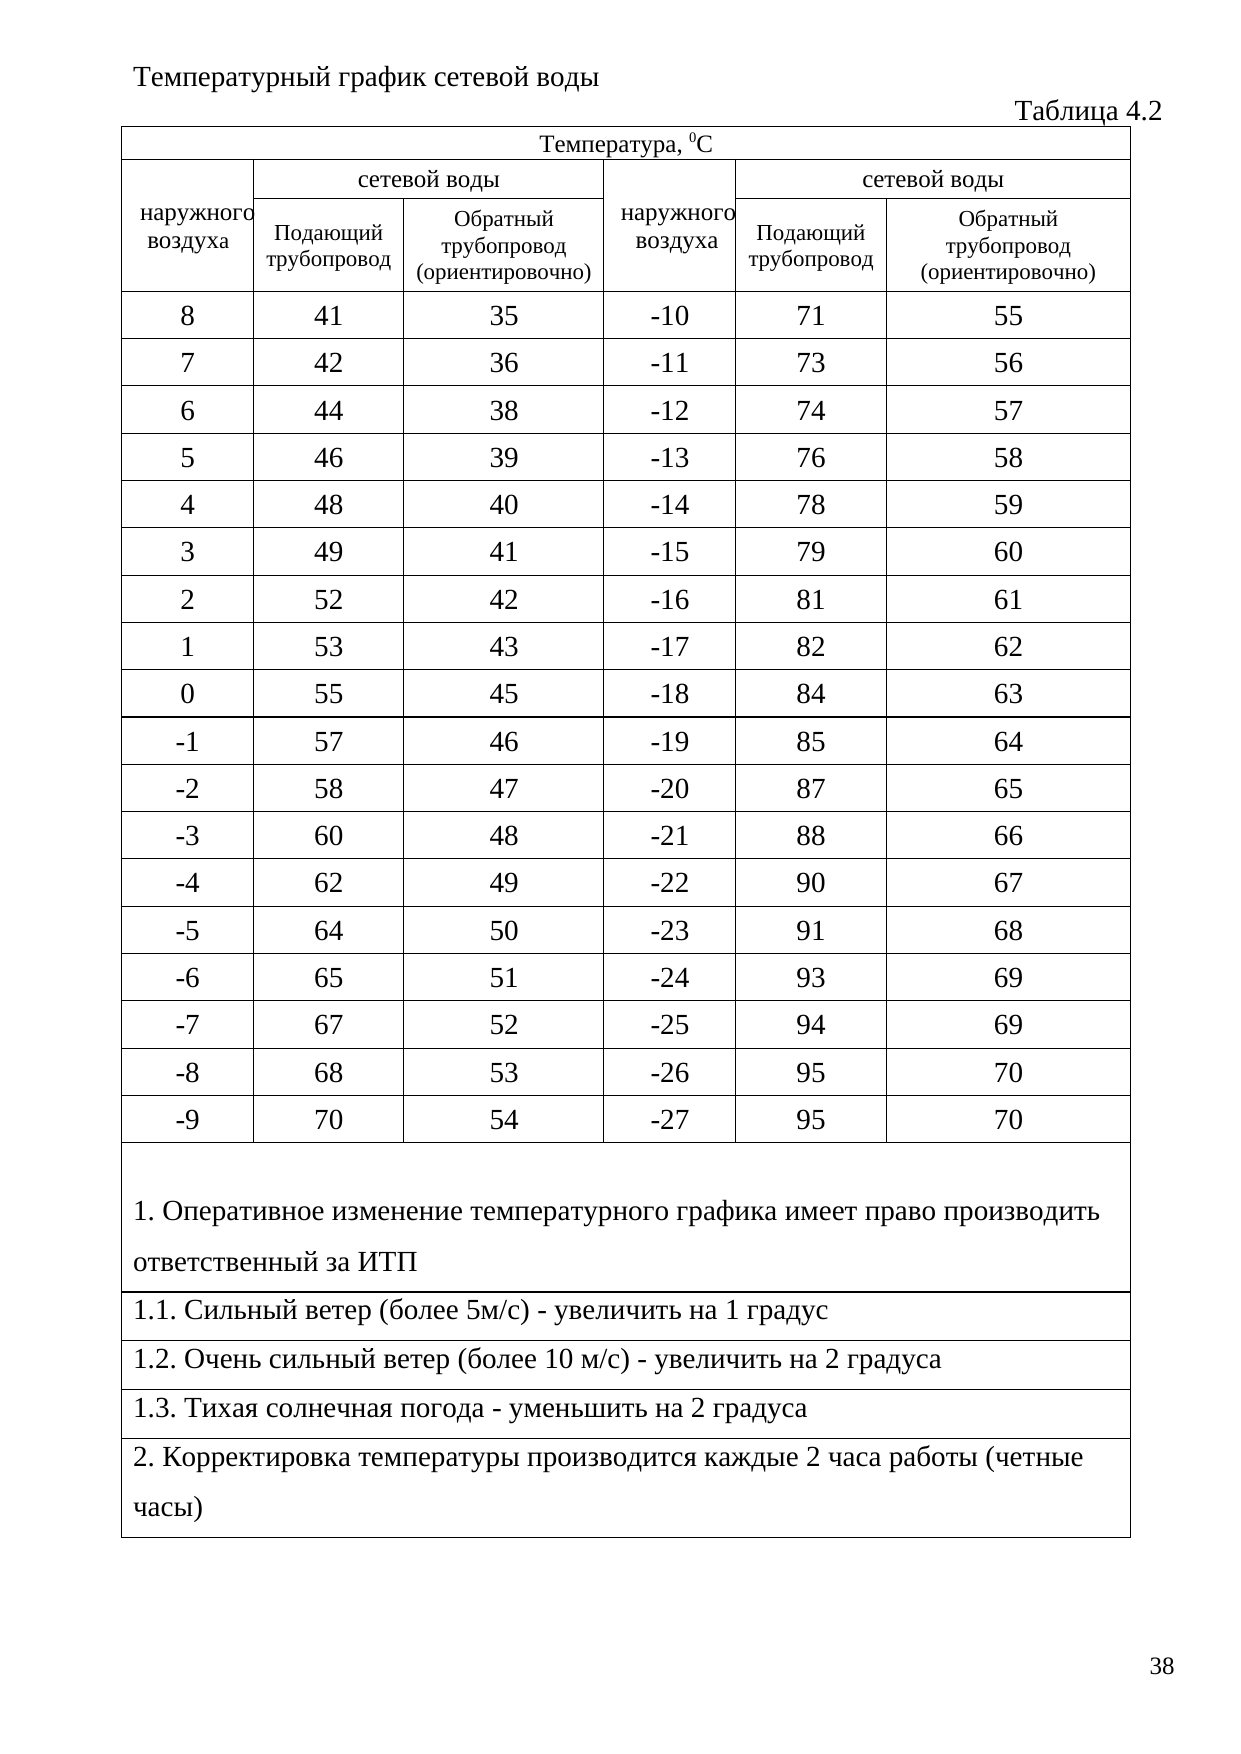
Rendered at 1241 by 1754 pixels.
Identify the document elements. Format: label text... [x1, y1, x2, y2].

table_cell 47 [404, 765, 603, 811]
table_cell 49 [254, 528, 403, 574]
table_cell 53 [254, 623, 403, 669]
table_cell 48 [254, 481, 403, 527]
table_cell 67 [887, 859, 1130, 906]
table_cell -6 [122, 954, 253, 1000]
table_cell 1.3. Тихая солнечная погода - уменьшить на 2 градуса [122, 1390, 1130, 1438]
table_cell 94 [736, 1001, 886, 1047]
table_cell 57 [254, 718, 403, 764]
table_cell 91 [736, 907, 886, 953]
table_cell 55 [887, 292, 1130, 338]
table_cell -22 [604, 859, 735, 906]
table_cell 70 [887, 1049, 1130, 1095]
table_cell 71 [736, 292, 886, 338]
table_cell 53 [404, 1049, 603, 1095]
table_cell 59 [887, 481, 1130, 527]
table_cell 1.1. Сильный ветер (более 5м/с) - увеличить на 1 градус [122, 1293, 1130, 1340]
table_cell Подающий трубопровод [254, 199, 403, 291]
table_cell 84 [736, 670, 886, 716]
table_cell -4 [122, 859, 253, 906]
table_cell 64 [254, 907, 403, 953]
table_cell 73 [736, 339, 886, 385]
table_cell 54 [404, 1096, 603, 1142]
table_cell 40 [404, 481, 603, 527]
table_cell 4 [122, 481, 253, 527]
table_cell -10 [604, 292, 735, 338]
table_cell -17 [604, 623, 735, 669]
table_cell -21 [604, 812, 735, 858]
table_cell 61 [887, 576, 1130, 622]
table_cell 60 [887, 528, 1130, 574]
table_cell 1 [122, 623, 253, 669]
table_cell 63 [887, 670, 1130, 716]
table_header Температура, 0С [122, 127, 1130, 159]
table_cell 8 [122, 292, 253, 338]
table_cell 42 [254, 339, 403, 385]
table_cell -8 [122, 1049, 253, 1095]
table_cell -12 [604, 386, 735, 433]
table_cell 81 [736, 576, 886, 622]
text Температурный график сетевой воды [133, 59, 1162, 93]
table_cell 39 [404, 434, 603, 480]
table_cell 48 [404, 812, 603, 858]
table_cell 68 [254, 1049, 403, 1095]
table_cell -11 [604, 339, 735, 385]
table_cell 79 [736, 528, 886, 574]
table_cell 64 [887, 718, 1130, 764]
table_cell 46 [404, 718, 603, 764]
table_cell 95 [736, 1049, 886, 1095]
table_cell 35 [404, 292, 603, 338]
table_cell -19 [604, 718, 735, 764]
table_cell Обратный трубопровод (ориентировочно) [887, 199, 1130, 291]
table_cell 2 [122, 576, 253, 622]
table_cell 87 [736, 765, 886, 811]
table_cell 51 [404, 954, 603, 1000]
table_cell 58 [254, 765, 403, 811]
table_cell -20 [604, 765, 735, 811]
table_cell 65 [887, 765, 1130, 811]
table_cell 70 [254, 1096, 403, 1142]
table_cell -23 [604, 907, 735, 953]
table_cell -9 [122, 1096, 253, 1142]
text Таблица 4.2 [133, 93, 1162, 126]
table_cell 62 [887, 623, 1130, 669]
table_cell 67 [254, 1001, 403, 1047]
table_cell 74 [736, 386, 886, 433]
table_cell 52 [254, 576, 403, 622]
table_cell Обратный трубопровод (ориентировочно) [404, 199, 603, 291]
table_cell -15 [604, 528, 735, 574]
table_cell 1. Оперативное изменение температурного графика имеет право производить ответственный за ИТП [122, 1143, 1130, 1291]
table_cell -27 [604, 1096, 735, 1142]
table_cell 65 [254, 954, 403, 1000]
table_cell 38 [404, 386, 603, 433]
table_cell -25 [604, 1001, 735, 1047]
table_cell 76 [736, 434, 886, 480]
table_cell -2 [122, 765, 253, 811]
table_cell 70 [887, 1096, 1130, 1142]
table_cell 66 [887, 812, 1130, 858]
table_cell 68 [887, 907, 1130, 953]
table_cell -13 [604, 434, 735, 480]
table_cell 49 [404, 859, 603, 906]
table_cell 0 [122, 670, 253, 716]
table_cell 44 [254, 386, 403, 433]
table_cell 52 [404, 1001, 603, 1047]
table_cell -24 [604, 954, 735, 1000]
table_cell -5 [122, 907, 253, 953]
table_cell 90 [736, 859, 886, 906]
table_cell 69 [887, 954, 1130, 1000]
table_cell -3 [122, 812, 253, 858]
table_cell 5 [122, 434, 253, 480]
table_cell 69 [887, 1001, 1130, 1047]
table_cell сетевой воды [254, 160, 603, 198]
table_cell 41 [254, 292, 403, 338]
table_cell 7 [122, 339, 253, 385]
table_cell 58 [887, 434, 1130, 480]
table_cell сетевой воды [736, 160, 1130, 198]
table_cell 85 [736, 718, 886, 764]
table_cell 46 [254, 434, 403, 480]
table_cell 36 [404, 339, 603, 385]
table_cell 55 [254, 670, 403, 716]
table_cell 50 [404, 907, 603, 953]
table_cell 2. Корректировка температуры производится каждые 2 часа работы (четные часы) [122, 1439, 1130, 1537]
table_cell 60 [254, 812, 403, 858]
table_cell 57 [887, 386, 1130, 433]
table_cell Подающий трубопровод [736, 199, 886, 291]
table_cell -18 [604, 670, 735, 716]
table_cell 42 [404, 576, 603, 622]
table_cell -1 [122, 718, 253, 764]
table_cell -26 [604, 1049, 735, 1095]
table_cell 88 [736, 812, 886, 858]
table_cell наружного воздуха [122, 160, 253, 291]
table_cell -16 [604, 576, 735, 622]
table_cell 43 [404, 623, 603, 669]
table_cell 95 [736, 1096, 886, 1142]
table_cell 41 [404, 528, 603, 574]
table_cell 3 [122, 528, 253, 574]
table_cell 45 [404, 670, 603, 716]
table_cell 56 [887, 339, 1130, 385]
table_cell 82 [736, 623, 886, 669]
table_cell 62 [254, 859, 403, 906]
table_cell 1.2. Очень сильный ветер (более 10 м/с) - увеличить на 2 градуса [122, 1341, 1130, 1389]
table_cell -14 [604, 481, 735, 527]
table_cell -7 [122, 1001, 253, 1047]
table_cell 93 [736, 954, 886, 1000]
table_cell 6 [122, 386, 253, 433]
table_cell наружного воздуха [604, 160, 735, 291]
table_cell 78 [736, 481, 886, 527]
